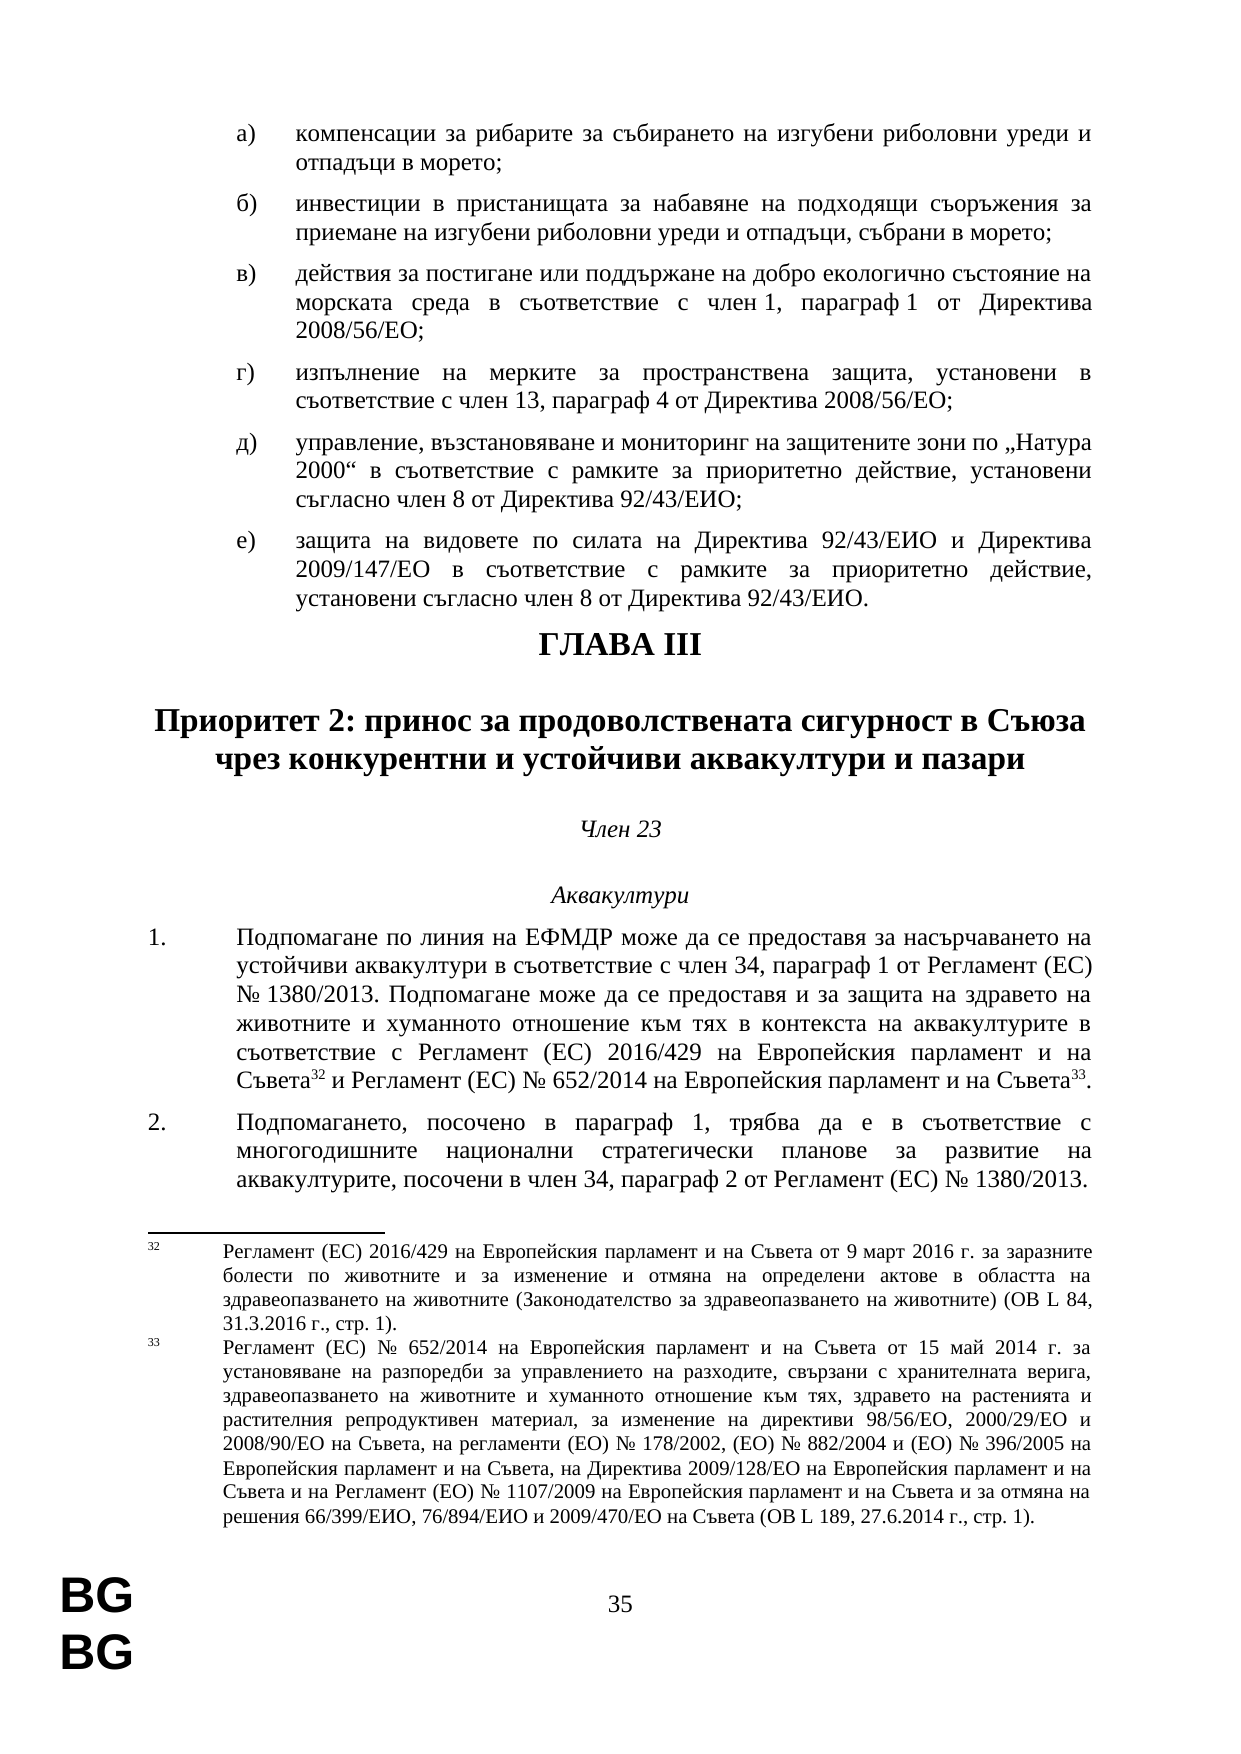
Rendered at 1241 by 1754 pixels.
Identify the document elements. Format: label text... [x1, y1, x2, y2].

text 2. Подпомагането, посочено в параграф 1, трябва да е в съответствие с многогодишните национални стратегически планове за развитие на аквакултурите, посочени в член 34, параграф 2 от Регламент (ЕС) № 1380/2013. [148, 1107, 1092, 1193]
text в) действия за постигане или поддържане на добро екологично състояние на морската среда в съответствие с член 1, параграф 1 от Директива 2008/56/ЕО; [236, 258, 1092, 344]
title Приоритет 2: принос за продоволствената сигурност в Съюза чрез конкурентни и устойчиви аквакултури и пазари [148, 700, 1092, 777]
text д) управление, възстановяване и мониторинг на защитените зони по „Натура 2000“ в съответствие с рамките за приоритетно действие, установени съгласно член 8 от Директива 92/43/ЕИО; [236, 427, 1092, 513]
title ГЛАВА III [148, 624, 1092, 663]
text а) компенсации за рибарите за събирането на изгубени риболовни уреди и отпадъци в морето; [236, 118, 1092, 176]
text Член 23 [148, 814, 1092, 843]
text г) изпълнение на мерките за пространствена защита, установени в съответствие с член 13, параграф 4 от Директива 2008/56/ЕО; [236, 357, 1092, 414]
text е) защита на видовете по силата на Директива 92/43/ЕИО и Директива 2009/147/ЕО в съответствие с рамките за приоритетно действие, установени съгласно член 8 от Директива 92/43/ЕИО. [236, 526, 1092, 612]
text 1. Подпомагане по линия на ЕФМДР може да се предоставя за насърчаването на устойчиви аквакултури в съответствие с член 34, параграф 1 от Регламент (ЕС) № 1380/2013. Подпомагане може да се предоставя и за защита на здравето на животните и хуманното отношение към тях в контекста на аквакултурите в съответствие с Регламент (ЕС) 2016/429 на Европейския парламент и на Съвета и Регламент (ЕС) № 652/2014 на Европейския парламент и на Съвета. [148, 922, 1092, 1094]
text Аквакултури [148, 881, 1092, 909]
text б) инвестиции в пристанищата за набавяне на подходящи съоръжения за приемане на изгубени риболовни уреди и отпадъци, събрани в морето; [236, 188, 1092, 246]
